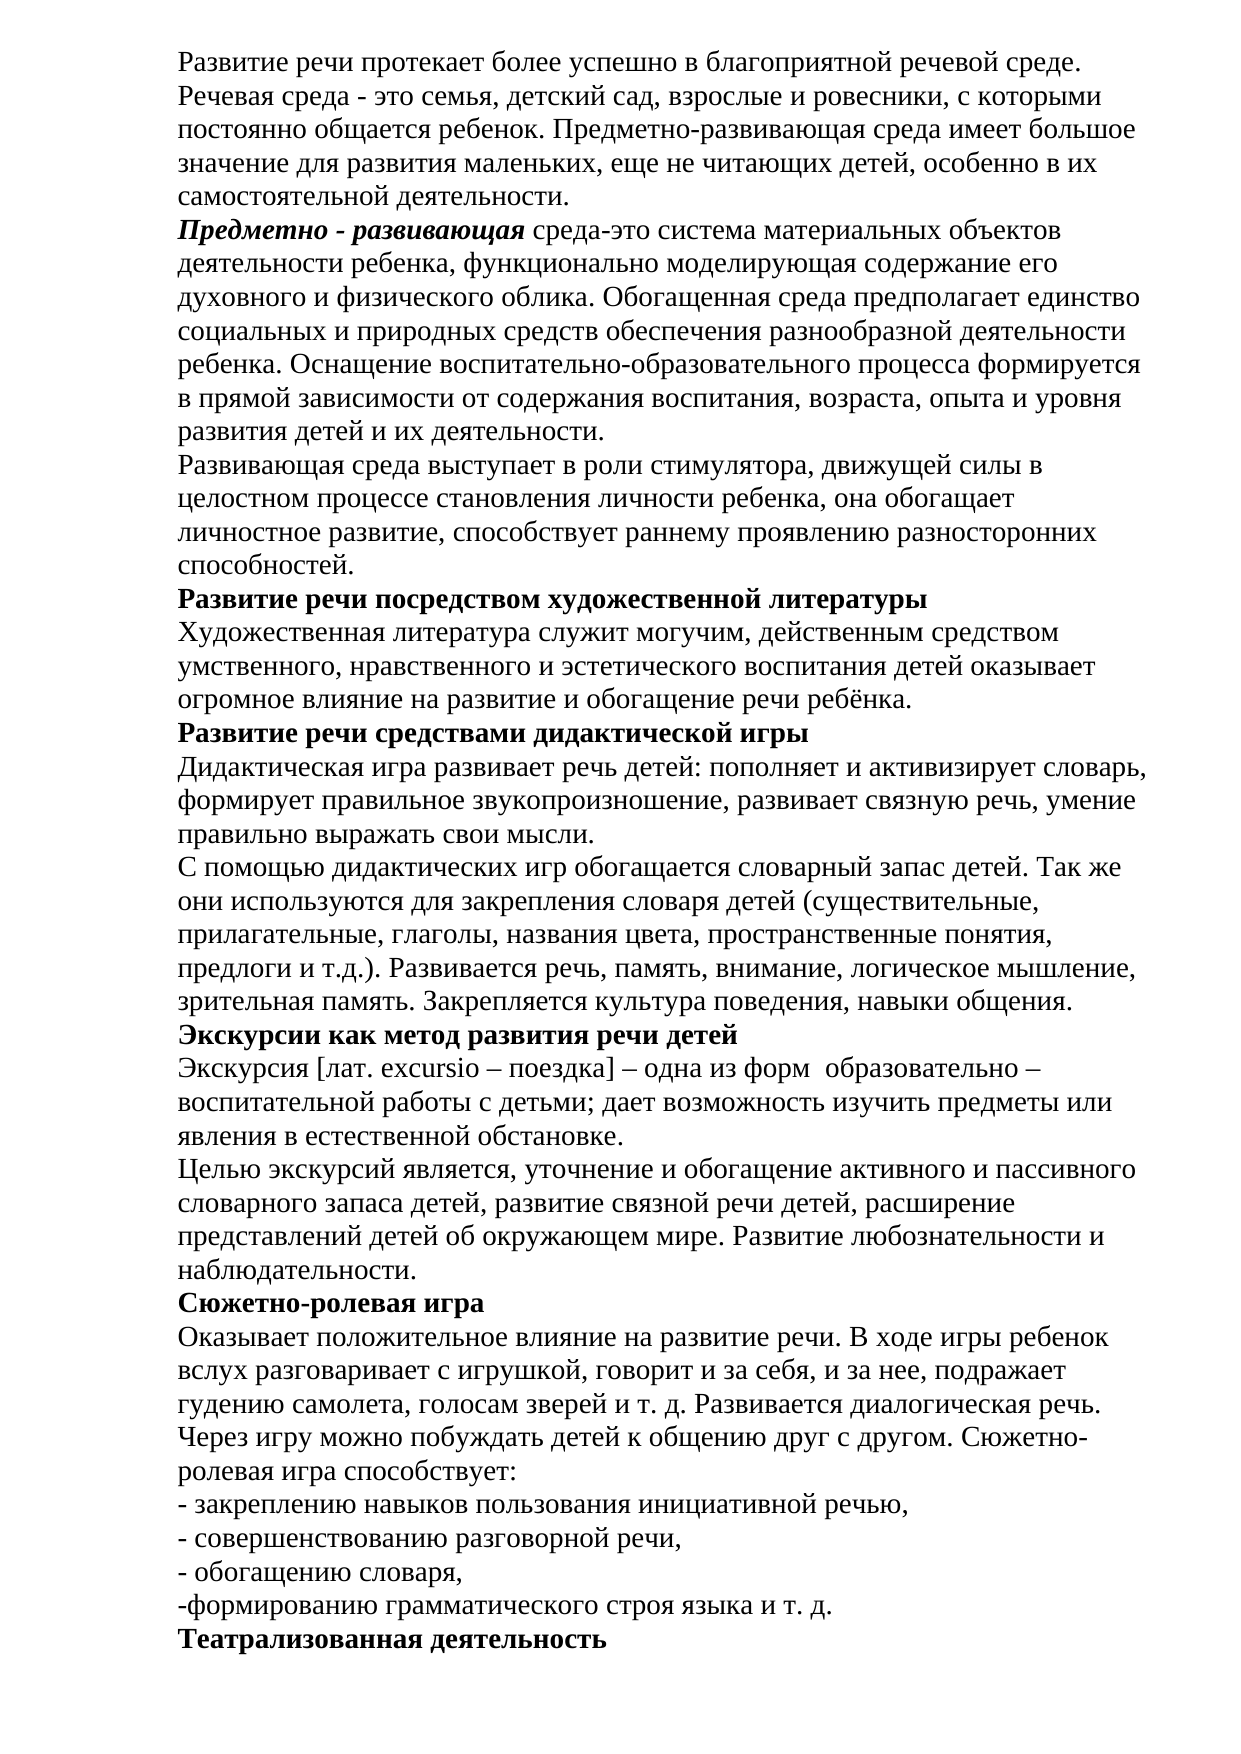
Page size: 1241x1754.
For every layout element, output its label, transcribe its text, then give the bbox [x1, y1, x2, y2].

text - закреплению навыков пользования инициативной речью, [177, 1487, 1152, 1520]
text Развивающая среда выступает в роли стимулятора, движущей силы в целостном процессе становления личности ребенка, она обогащает личностное развитие, способствует раннему проявлению разносторонних способностей. [177, 447, 1152, 581]
text Оказывает положительное влияние на развитие речи. В ходе игры ребенок вслух разговаривает с игрушкой, говорит и за себя, и за нее, подражает гудению самолета, голосам зверей и т. д. Развивается диалогическая речь. [177, 1319, 1152, 1419]
text Целью экскурсий является, уточнение и обогащение активного и пассивного словарного запаса детей, развитие связной речи детей, расширение представлений детей об окружающем мире. Развитие любознательности и наблюдательности. [177, 1151, 1152, 1285]
text Развитие речи средствами дидактической игры [177, 715, 1152, 749]
text Театрализованная деятельность [177, 1621, 1152, 1654]
text Через игру можно побуждать детей к общению друг с другом. Сюжетно-ролевая игра способствует: [177, 1419, 1152, 1487]
text Экскурсия [лат. excursio – поездка] – одна из форм образовательно – воспитательной работы с детьми; дает возможность изучить предметы или явления в естественной обстановке. [177, 1051, 1152, 1151]
text Экскурсии как метод развития речи детей [177, 1017, 1152, 1051]
text Предметно - развивающая среда-это система материальных объектов деятельности ребенка, функционально моделирующая содержание его духовного и физического облика. Обогащенная среда предполагает единство социальных и природных средств обеспечения разнообразной деятельности ребенка. Оснащение воспитательно-образовательного процесса формируется в прямой зависимости от содержания воспитания, возраста, опыта и уровня развития детей и их деятельности. [177, 212, 1152, 447]
text - совершенствованию разговорной речи, [177, 1520, 1152, 1554]
text Сюжетно-ролевая игра [177, 1285, 1152, 1319]
text -формированию грамматического строя языка и т. д. [177, 1587, 1152, 1621]
text Развитие речи протекает более успешно в благоприятной речевой среде. Речевая среда - это семья, детский сад, взрослые и ровесники, с которыми постоянно общается ребенок. Предметно-развивающая среда имеет большое значение для развития маленьких, еще не читающих детей, особенно в их самостоятельной деятельности. [177, 44, 1152, 212]
text Дидактическая игра развивает речь детей: пополняет и активизирует словарь, формирует правильное звукопроизношение, развивает связную речь, умение правильно выражать свои мысли. [177, 749, 1152, 849]
text Развитие речи посредством художественной литературы [177, 581, 1152, 614]
text С помощью дидактических игр обогащается словарный запас детей. Так же они используются для закрепления словаря детей (существительные, прилагательные, глаголы, названия цвета, пространственные понятия, предлоги и т.д.). Развивается речь, память, внимание, логическое мышление, зрительная память. Закрепляется культура поведения, навыки общения. [177, 849, 1152, 1017]
text Художественная литература служит могучим, действенным средством умственного, нравственного и эстетического воспитания детей оказывает огромное влияние на развитие и обогащение речи ребёнка. [177, 614, 1152, 715]
text - обогащению словаря, [177, 1554, 1152, 1587]
